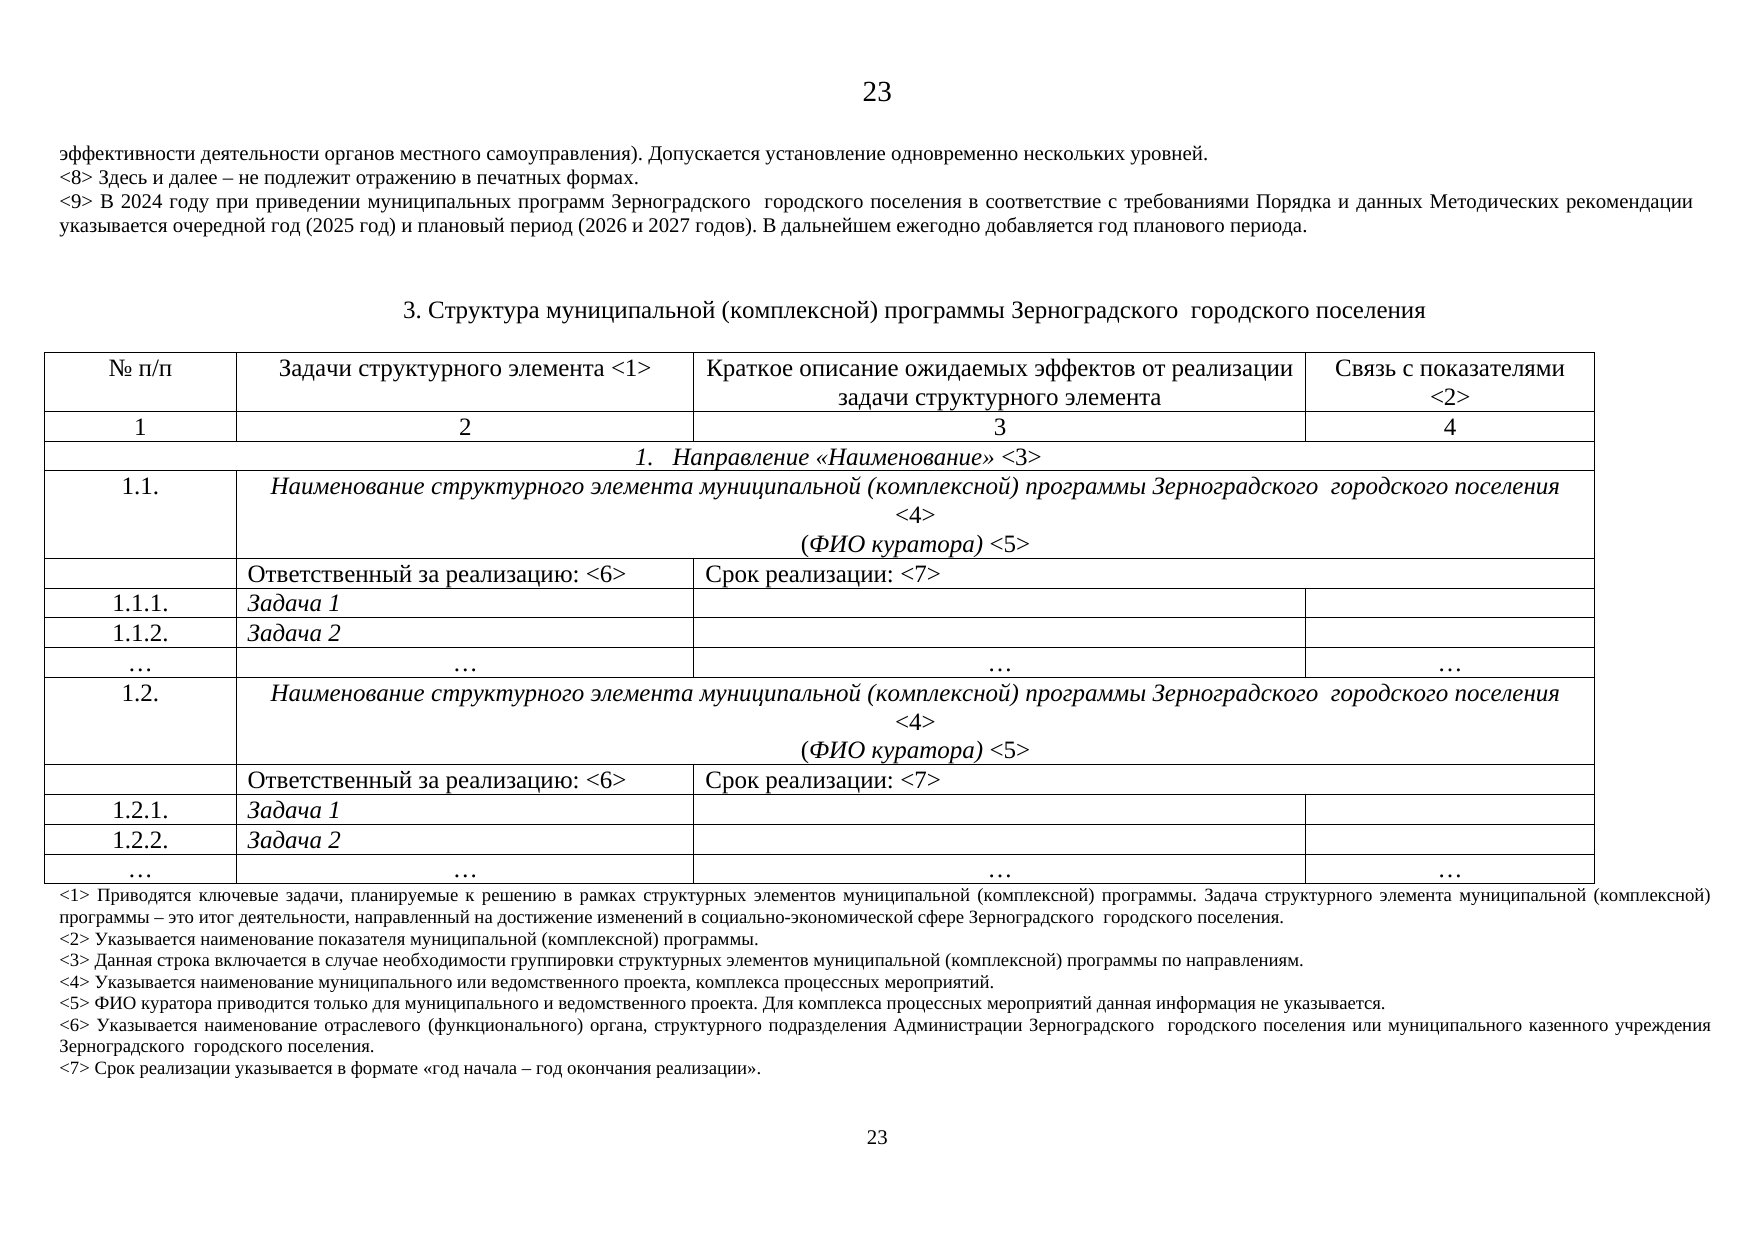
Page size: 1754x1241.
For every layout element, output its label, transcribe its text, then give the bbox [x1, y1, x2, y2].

table_cell [1306, 618, 1594, 647]
table_cell 1.2. [45, 678, 236, 764]
table_cell 1.1. [45, 471, 236, 558]
table_cell 1 [45, 412, 236, 441]
table_cell Ответственный за реализацию: <6> [237, 559, 693, 587]
table_cell … [1306, 648, 1594, 677]
table_cell [1306, 825, 1594, 853]
table_cell … [1306, 855, 1594, 883]
text <7> Срок реализации указывается в формате «год начала – год окончания реализации». [59, 1057, 1713, 1078]
table_cell … [694, 648, 1305, 677]
table_cell Наименование структурного элемента муниципальной (комплексной) программы Зерноградского городского поселения <4> (ФИО куратора) <5> [237, 678, 1594, 764]
table_cell 1.1.2. [45, 618, 236, 647]
table_cell Задача 1 [237, 589, 693, 617]
table_cell 2 [237, 412, 693, 441]
table_cell Наименование структурного элемента муниципальной (комплексной) программы Зерноградского городского поселения <4> (ФИО куратора) <5> [237, 471, 1594, 558]
table_cell 4 [1306, 412, 1594, 441]
table_cell … [237, 648, 693, 677]
table_cell Задача 1 [237, 795, 693, 824]
table_cell … [45, 855, 236, 883]
table_cell [694, 825, 1305, 853]
table_cell [694, 589, 1305, 617]
table_cell [1306, 589, 1594, 617]
table_header Краткое описание ожидаемых эффектов от реализации задачи структурного элемента [694, 353, 1305, 411]
table_cell Задача 2 [237, 825, 693, 853]
text <2> Указывается наименование показателя муниципальной (комплексной) программы. [59, 927, 1713, 949]
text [59, 141, 1695, 165]
text <3> Данная строка включается в случае необходимости группировки структурных элементов муниципальной (комплексной) программы по направлениям. [59, 949, 1713, 971]
table_cell Ответственный за реализацию: <6> [237, 765, 693, 794]
table_cell 1.2.2. [45, 825, 236, 853]
text 3. Структура муниципальной (комплексной) программы Зерноградского городского поселения [134, 295, 1695, 323]
table_cell [694, 618, 1305, 647]
table_cell [45, 559, 236, 587]
table_cell … [694, 855, 1305, 883]
text <4> Указывается наименование муниципального или ведомственного проекта, комплекса процессных мероприятий. [59, 971, 1713, 992]
table_cell Срок реализации: <7> [694, 765, 1594, 794]
table_cell Задача 2 [237, 618, 693, 647]
table_cell 1.2.1. [45, 795, 236, 824]
table_header Связь с показателями <2> [1306, 353, 1594, 411]
table_cell … [45, 648, 236, 677]
table_header № п/п [45, 353, 236, 411]
table_cell Срок реализации: <7> [694, 559, 1594, 587]
table_cell [1306, 795, 1594, 824]
table_cell 3 [694, 412, 1305, 441]
text <9> В 2024 году при приведении муниципальных программ Зерноградского городского поселения в соответствие с требованиями Порядка и данных Методических рекомендации указывается очередной год (2025 год) и плановый период (2026 и 2027 годов). В дальнейшем ежегодно добавляется год планового периода. [59, 189, 1695, 237]
text <8> Здесь и далее – не подлежит отражению в печатных формах. [59, 165, 1695, 189]
text <1> Приводятся ключевые задачи, планируемые к решению в рамках структурных элементов муниципальной (комплексной) программы. Задача структурного элемента муниципальной (комплексной) программы – это итог деятельности, направленный на достижение изменений в социально-экономической сфере Зерноградского городского поселения. [59, 884, 1713, 927]
table_cell … [237, 855, 693, 883]
table_cell [694, 795, 1305, 824]
text <6> Указывается наименование отраслевого (функционального) органа, структурного подразделения Администрации Зерноградского городского поселения или муниципального казенного учреждения Зерноградского городского поселения. [59, 1014, 1713, 1057]
text <5> ФИО куратора приводится только для муниципального и ведомственного проекта. Для комплекса процессных мероприятий данная информация не указывается. [59, 992, 1713, 1014]
table_cell [45, 765, 236, 794]
table_cell Направление «Наименование» <3> [45, 442, 1594, 470]
table_cell 1.1.1. [45, 589, 236, 617]
table_header Задачи структурного элемента <1> [237, 353, 693, 411]
